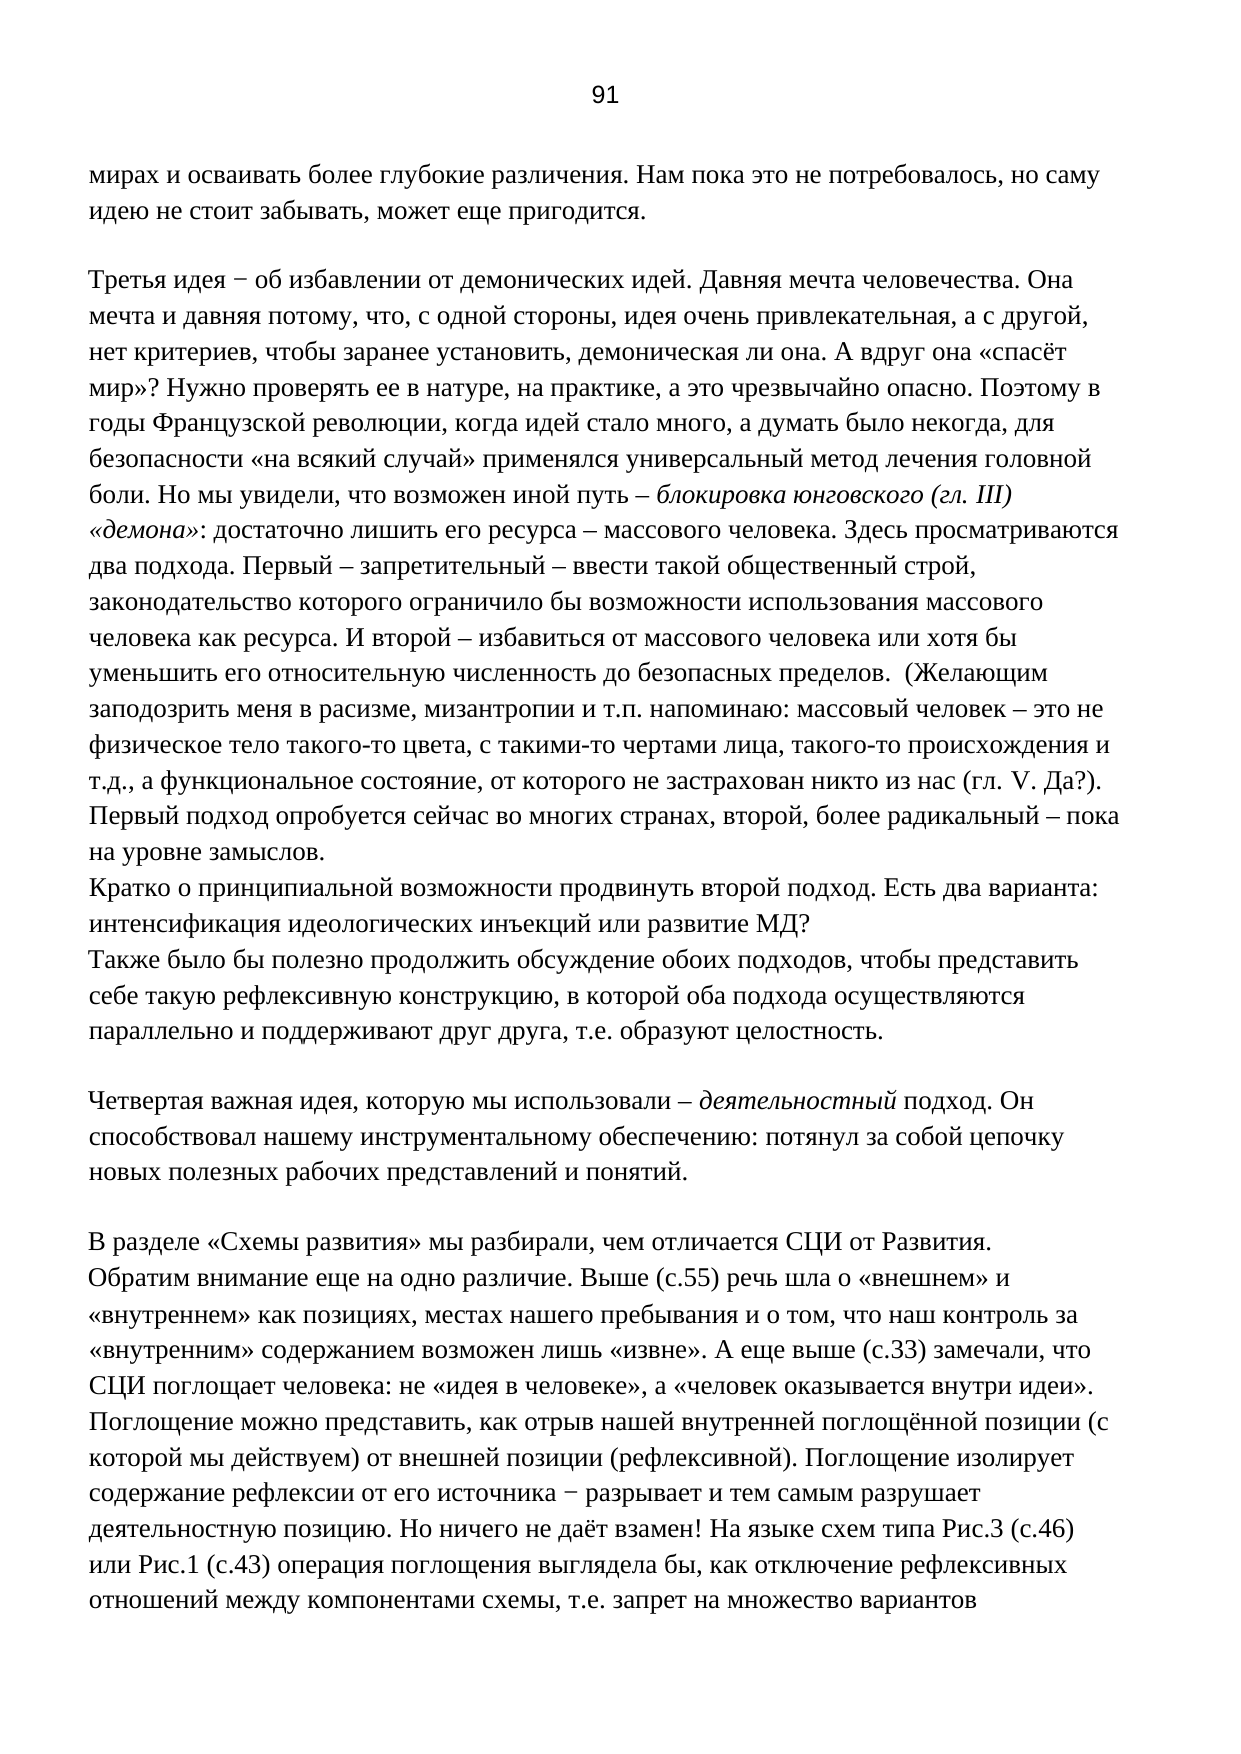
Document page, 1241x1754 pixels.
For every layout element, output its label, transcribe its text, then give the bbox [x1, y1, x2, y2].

text В разделе «Схемы развития» мы разбирали, чем отличается СЦИ от Развития. [88, 1225, 1122, 1256]
text Также было бы полезно продолжить обсуждение обоих подходов, чтобы представить себе такую рефлексивную конструкцию, в которой оба подхода осуществляются параллельно и поддерживают друг друга, т.е. образуют целостность. [88, 943, 1122, 1046]
text Третья идея − об избавлении от демонических идей. Давняя мечта человечества. Она мечта и давняя потому, что, с одной стороны, идея очень привлекательная, а с другой, нет критериев, чтобы заранее установить, демоническая ли она. А вдруг она «спасёт мир»? Нужно проверять ее в натуре, на практике, а это чрезвычайно опасно. Поэтому в годы Французской революции, когда идей стало много, а думать было некогда, для безопасности «на всякий случай» применялся универсальный метод лечения головной боли. Но мы увидели, что возможен иной путь – блокировка юнговского (гл. III) «демона»: достаточно лишить его ресурса – массового человека. Здесь просматриваются два подхода. Первый – запретительный – ввести такой общественный строй, законодательство которого ограничило бы возможности использования массового человека как ресурса. И второй – избавиться от массового человека или хотя бы уменьшить его относительную численность до безопасных пределов. (Желающим заподозрить меня в расизме, мизантропии и т.п. напоминаю: массовый человек – это не физическое тело такого-то цвета, с такими-то чертами лица, такого-то происхождения и т.д., а функциональное состояние, от которого не застрахован никто из нас (гл. V. Да?). Первый подход опробуется сейчас во многих странах, второй, более радикальный – пока на уровне замыслов. Кратко о принципиальной возможности продвинуть второй подход. Есть два варианта: интенсификация идеологических инъекций или развитие МД? [88, 263, 1122, 938]
text Обратим внимание еще на одно различие. Выше (с.55) речь шла о «внешнем» и [88, 1261, 1122, 1292]
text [88, 1298, 1122, 1615]
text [88, 158, 1122, 225]
text Четвертая важная идея, которую мы использовали – деятельностный подход. Он способствовал нашему инструментальному обеспечению: потянул за собой цепочку новых полезных рабочих представлений и понятий. [88, 1084, 1122, 1187]
